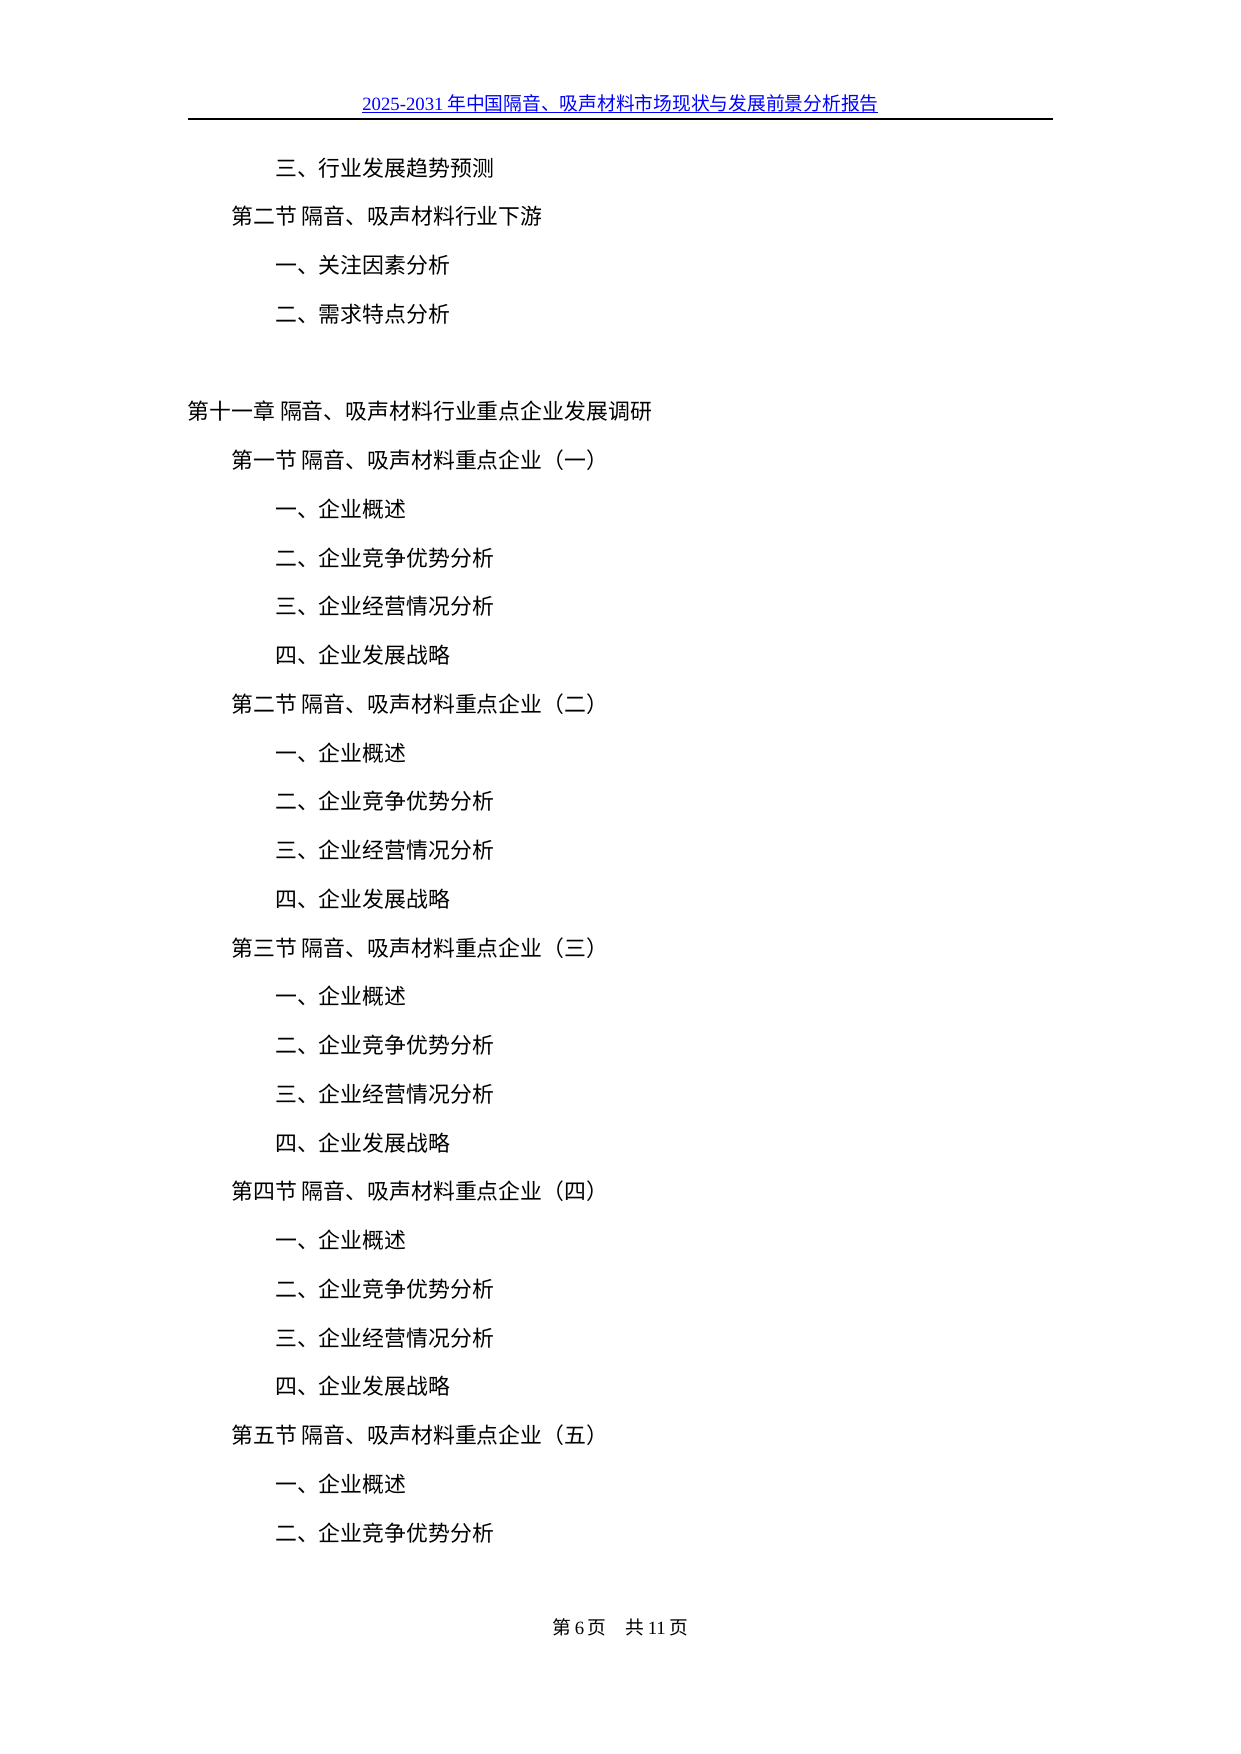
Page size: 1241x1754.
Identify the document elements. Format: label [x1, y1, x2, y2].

text [187, 150, 1053, 1548]
